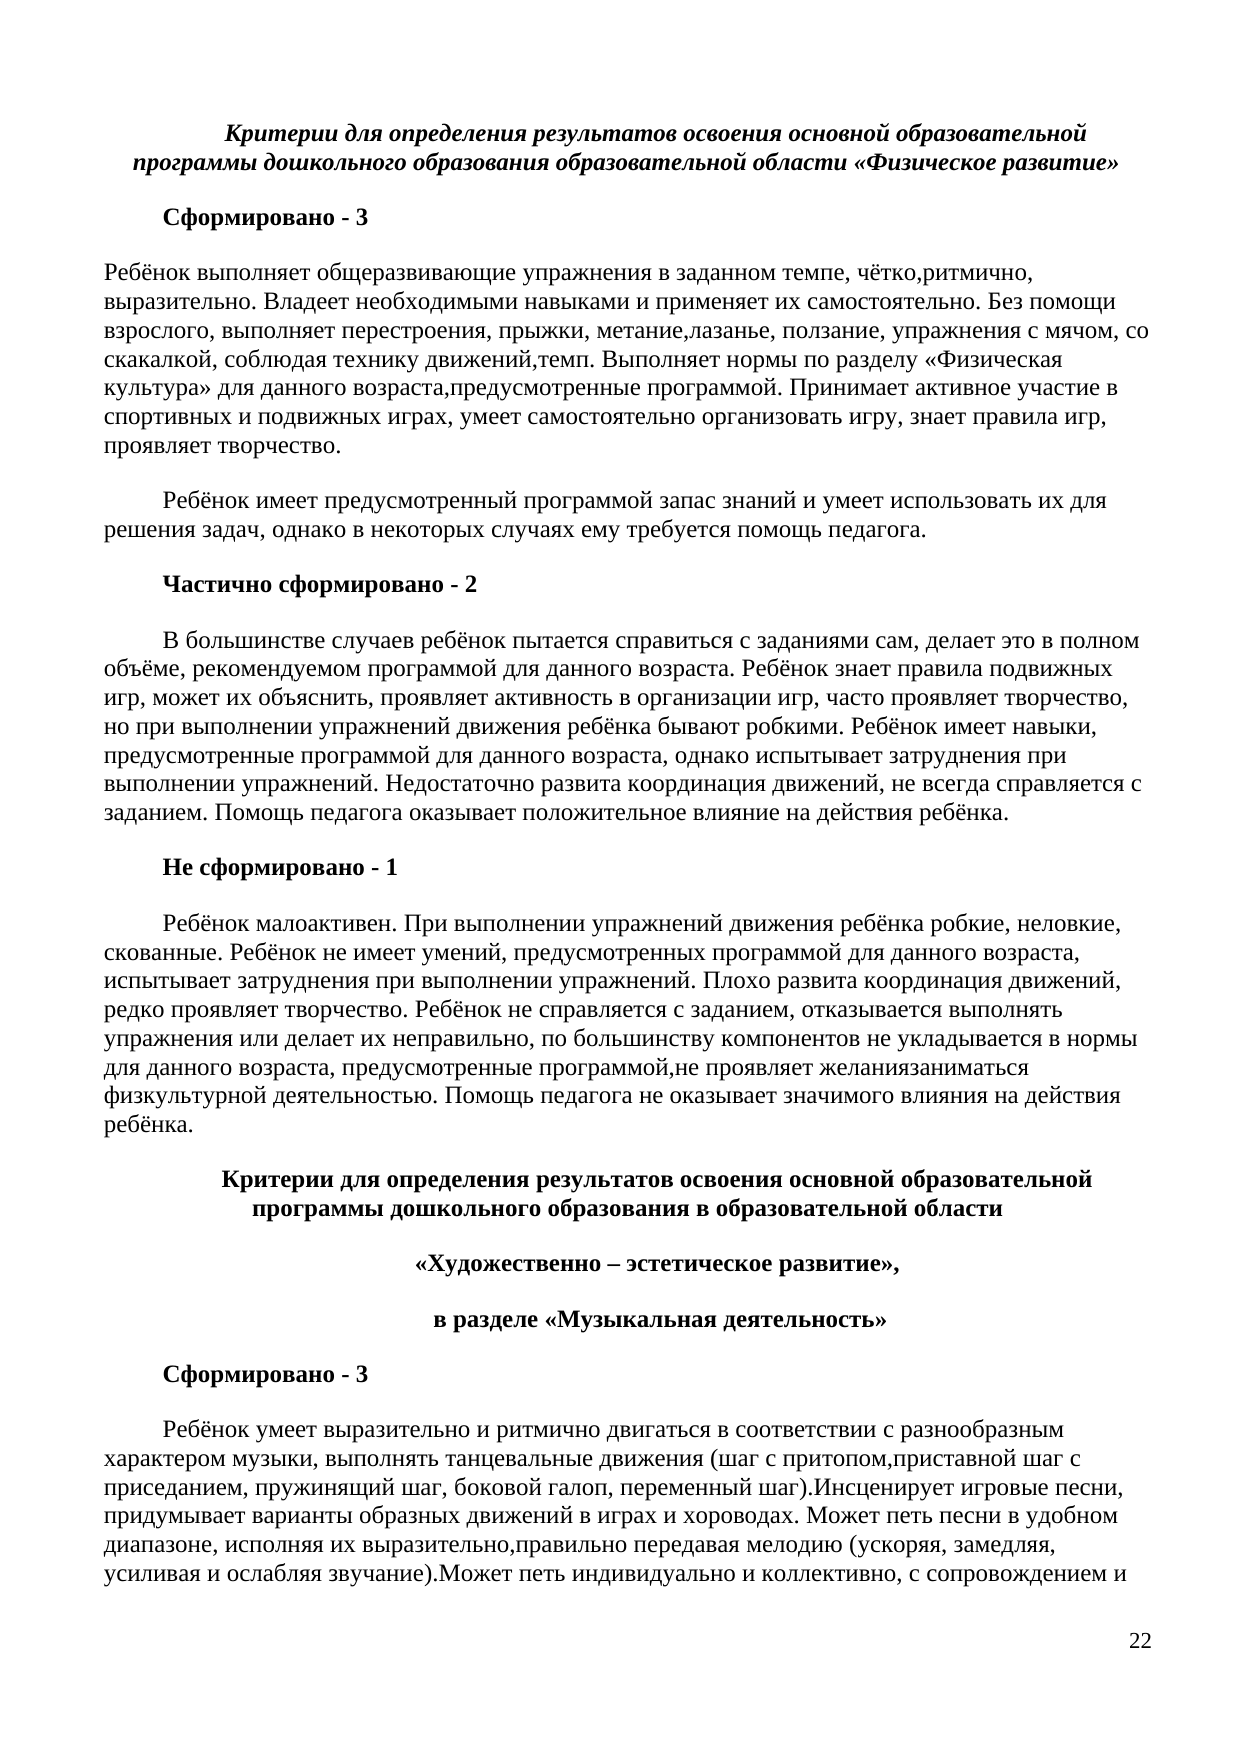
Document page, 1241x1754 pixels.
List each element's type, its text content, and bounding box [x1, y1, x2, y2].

text Ребёнок малоактивен. При выполнении упражнений движения ребёнка робкие, неловкие, скованные. Ребёнок не имеет умений, предусмотренных программой для данного возраста, испытывает затруднения при выполнении упражнений. Плохо развита координация движений, редко проявляет творчество. Ребёнок не справляется с заданием, отказывается выполнять упражнения или делает их неправильно, по большинству компонентов не укладывается в нормы для данного возраста, предусмотренные программой,не проявляет желаниязаниматься физкультурной деятельностью. Помощь педагога не оказывает значимого влияния на действия ребёнка. [103, 908, 1152, 1138]
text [103, 1414, 1152, 1587]
text в разделе «Музыкальная деятельность» [103, 1304, 1152, 1332]
text Не сформировано - 1 [103, 852, 1152, 881]
text Сформировано - 3 [103, 202, 1152, 231]
text Критерии для определения результатов освоения основной образовательной программы дошкольного образования образовательной области «Физическое развитие» [103, 118, 1152, 176]
text Критерии для определения результатов освоения основной образовательной программы дошкольного образования в образовательной области [103, 1164, 1152, 1222]
text «Художественно – эстетическое развитие», [103, 1248, 1152, 1277]
text Ребёнок имеет предусмотренный программой запас знаний и умеет использовать их для решения задач, однако в некоторых случаях ему требуется помощь педагога. [103, 485, 1152, 543]
text Сформировано - 3 [103, 1359, 1152, 1388]
text Частично сформировано - 2 [103, 569, 1152, 598]
text Ребёнок выполняет общеразвивающие упражнения в заданном темпе, чётко,ритмично, выразительно. Владеет необходимыми навыками и применяет их самостоятельно. Без помощи взрослого, выполняет перестроения, прыжки, метание,лазанье, ползание, упражнения с мячом, со скакалкой, соблюдая технику движений,темп. Выполняет нормы по разделу «Физическая культура» для данного возраста,предусмотренные программой. Принимает активное участие в спортивных и подвижных играх, умеет самостоятельно организовать игру, знает правила игр, проявляет творчество. [103, 257, 1152, 459]
text В большинстве случаев ребёнок пытается справиться с заданиями сам, делает это в полном объёме, рекомендуемом программой для данного возраста. Ребёнок знает правила подвижных игр, может их объяснить, проявляет активность в организации игр, часто проявляет творчество, но при выполнении упражнений движения ребёнка бывают робкими. Ребёнок имеет навыки, предусмотренные программой для данного возраста, однако испытывает затруднения при выполнении упражнений. Недостаточно развита координация движений, не всегда справляется с заданием. Помощь педагога оказывает положительное влияние на действия ребёнка. [103, 625, 1152, 826]
